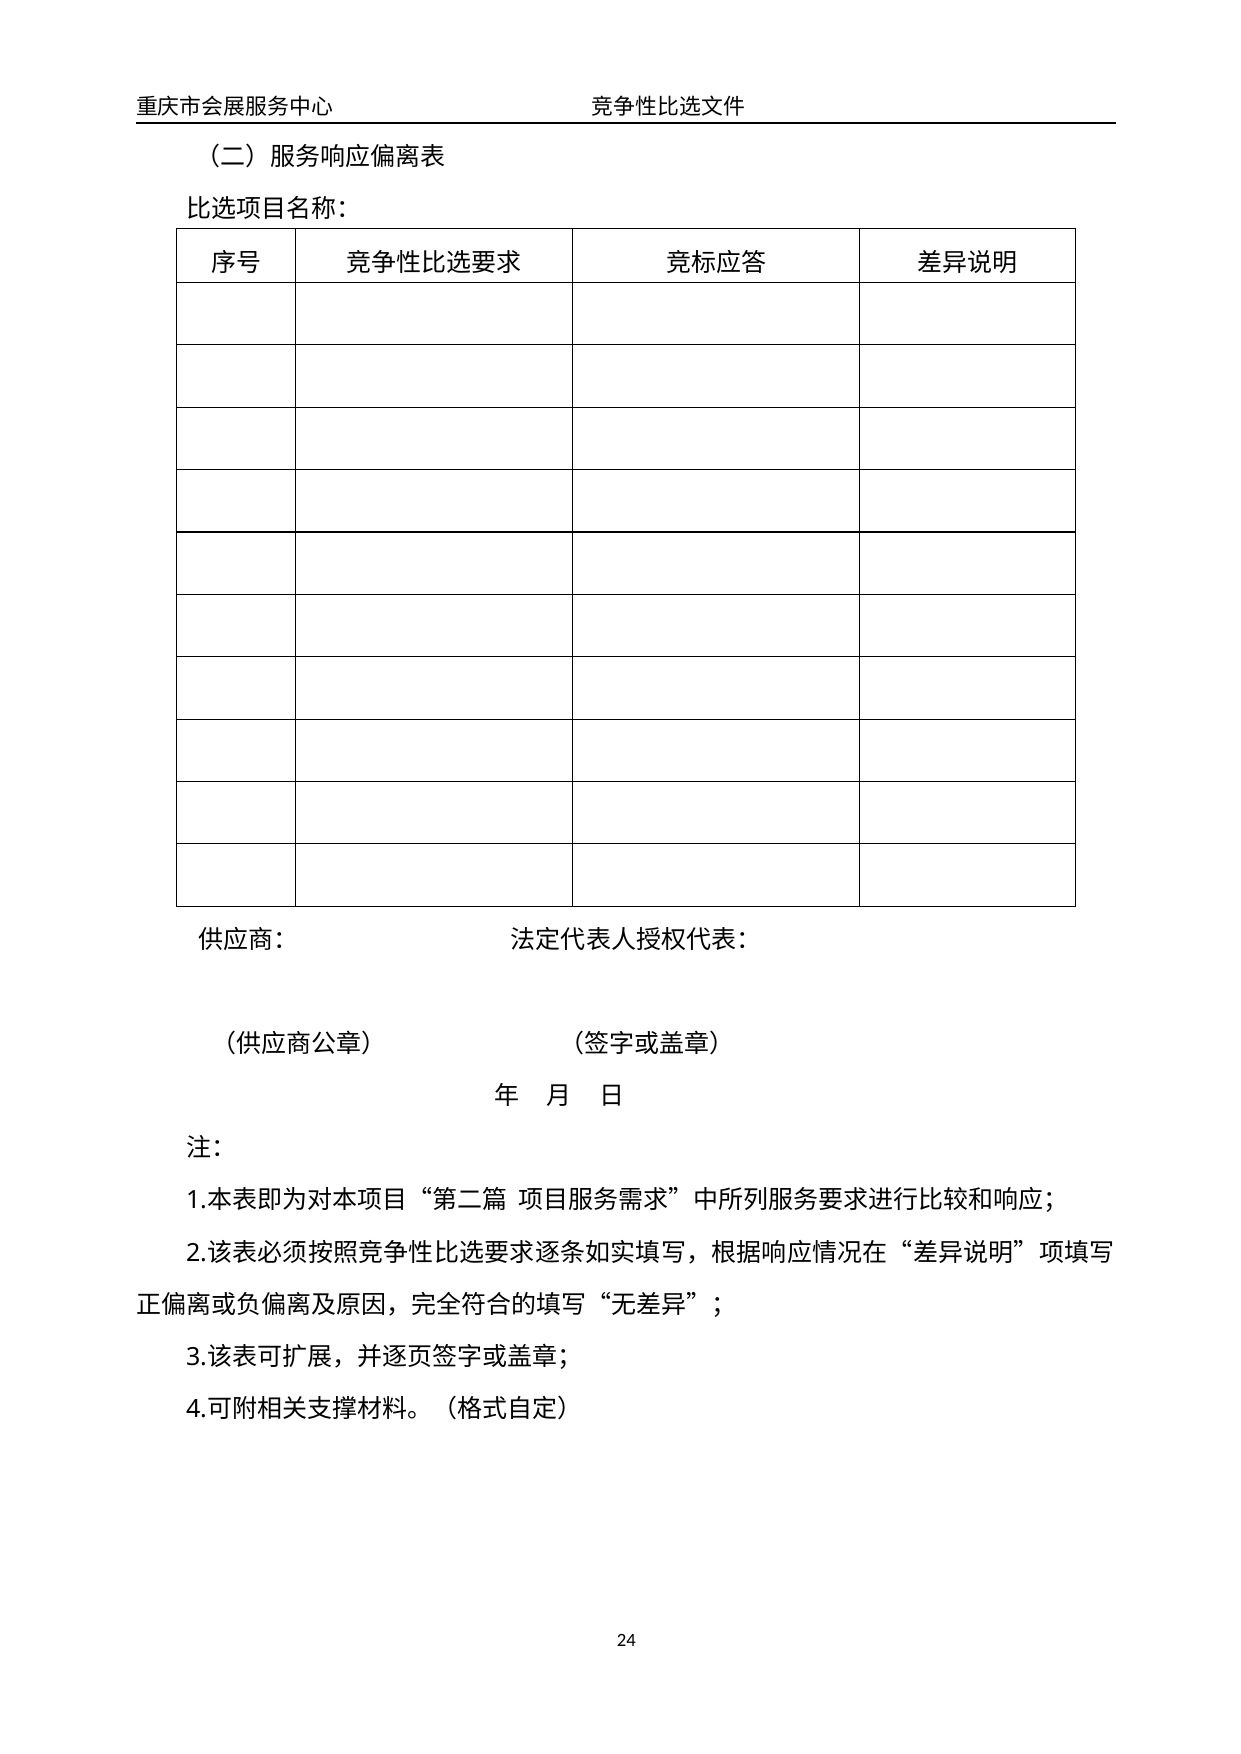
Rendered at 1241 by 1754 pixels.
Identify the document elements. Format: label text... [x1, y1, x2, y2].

table_cell [177, 470, 295, 531]
table_cell [573, 533, 859, 594]
text 4.可附相关支撑材料。（格式自定） [136, 1376, 1116, 1428]
table_cell [177, 345, 295, 407]
table_cell [860, 345, 1075, 407]
table_cell [296, 408, 572, 469]
table_cell [573, 408, 859, 469]
table_cell [573, 345, 859, 407]
table_cell [573, 720, 859, 781]
table_cell [177, 844, 295, 906]
table_cell [860, 844, 1075, 906]
table_cell [860, 720, 1075, 781]
table_cell [860, 470, 1075, 531]
table_cell [296, 657, 572, 718]
table_cell [177, 408, 295, 469]
table_header 差异说明 [860, 229, 1075, 282]
table_cell [296, 720, 572, 781]
table_cell [860, 283, 1075, 344]
table_cell [296, 283, 572, 344]
table_cell [860, 533, 1075, 594]
table_cell [860, 782, 1075, 843]
text 供应商： 法定代表人授权代表： [136, 907, 1116, 959]
table_cell [177, 595, 295, 656]
table_cell [177, 283, 295, 344]
table_cell [573, 782, 859, 843]
table_cell [296, 595, 572, 656]
text 2.该表必须按照竞争性比选要求逐条如实填写，根据响应情况在“差异说明”项填写正偏离或负偏离及原因，完全符合的填写“无差异”； [136, 1219, 1116, 1323]
table_cell [573, 657, 859, 718]
table_cell [177, 782, 295, 843]
table_cell [177, 720, 295, 781]
table_cell [296, 782, 572, 843]
text （供应商公章） （签字或盖章） [136, 1011, 1116, 1063]
text 1.本表即为对本项目“第二篇 项目服务需求”中所列服务要求进行比较和响应； [136, 1167, 1116, 1219]
table_cell [573, 844, 859, 906]
table_cell [296, 844, 572, 906]
table_cell [860, 595, 1075, 656]
text 3.该表可扩展，并逐页签字或盖章； [136, 1323, 1116, 1376]
table_header 竞标应答 [573, 229, 859, 282]
table_cell [296, 345, 572, 407]
table_cell [573, 283, 859, 344]
table_cell [860, 657, 1075, 718]
table_cell [177, 533, 295, 594]
table_cell [573, 595, 859, 656]
table_cell [860, 408, 1075, 469]
table_cell [296, 533, 572, 594]
text 注： [136, 1115, 1116, 1167]
text （二）服务响应偏离表 [136, 124, 1116, 176]
table_cell [296, 470, 572, 531]
table_header 序号 [177, 229, 295, 282]
table_cell [177, 657, 295, 718]
table_header 竞争性比选要求 [296, 229, 572, 282]
text 年 月 日 [136, 1063, 1116, 1115]
table_cell [573, 470, 859, 531]
text 比选项目名称： [136, 176, 1116, 228]
